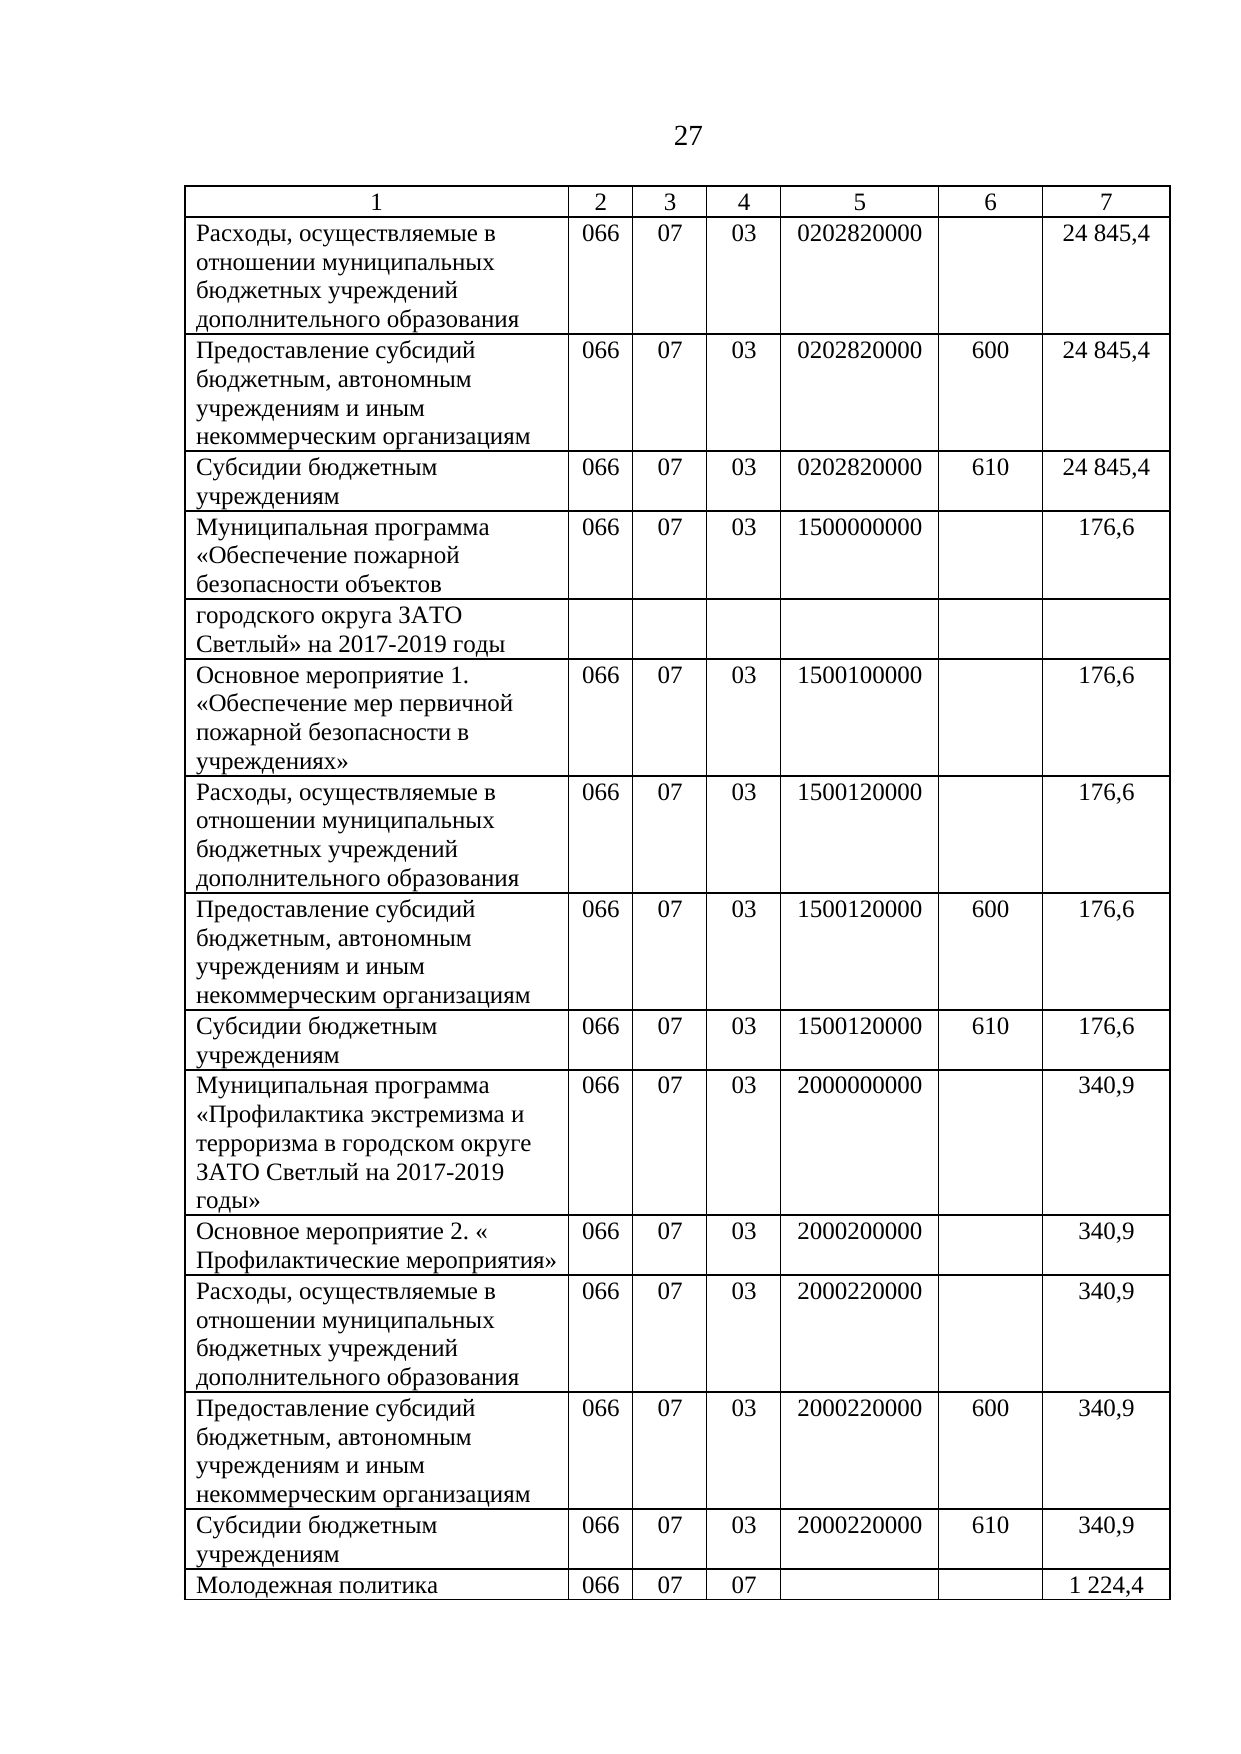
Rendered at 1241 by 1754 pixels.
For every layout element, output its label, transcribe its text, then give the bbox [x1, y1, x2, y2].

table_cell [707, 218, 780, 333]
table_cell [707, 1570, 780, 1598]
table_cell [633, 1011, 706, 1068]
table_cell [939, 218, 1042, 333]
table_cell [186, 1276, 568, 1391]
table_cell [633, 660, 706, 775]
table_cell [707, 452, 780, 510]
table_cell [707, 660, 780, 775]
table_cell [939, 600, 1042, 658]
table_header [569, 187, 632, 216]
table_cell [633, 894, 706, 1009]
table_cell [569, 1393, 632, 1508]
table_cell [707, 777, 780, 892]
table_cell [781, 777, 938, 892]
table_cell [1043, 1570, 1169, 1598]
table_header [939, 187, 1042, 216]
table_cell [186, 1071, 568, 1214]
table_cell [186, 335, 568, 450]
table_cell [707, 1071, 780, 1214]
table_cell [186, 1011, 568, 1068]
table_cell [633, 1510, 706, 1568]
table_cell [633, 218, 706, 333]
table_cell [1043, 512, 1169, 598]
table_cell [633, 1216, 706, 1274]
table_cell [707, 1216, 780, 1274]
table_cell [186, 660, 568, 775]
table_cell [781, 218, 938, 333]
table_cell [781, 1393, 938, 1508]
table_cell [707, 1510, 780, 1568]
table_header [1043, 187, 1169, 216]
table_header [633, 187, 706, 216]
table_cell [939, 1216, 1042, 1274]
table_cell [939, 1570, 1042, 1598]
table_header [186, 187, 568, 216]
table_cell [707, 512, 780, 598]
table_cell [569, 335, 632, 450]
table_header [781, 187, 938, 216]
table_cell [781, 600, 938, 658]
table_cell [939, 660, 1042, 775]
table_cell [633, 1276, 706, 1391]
text 27 [207, 118, 1169, 152]
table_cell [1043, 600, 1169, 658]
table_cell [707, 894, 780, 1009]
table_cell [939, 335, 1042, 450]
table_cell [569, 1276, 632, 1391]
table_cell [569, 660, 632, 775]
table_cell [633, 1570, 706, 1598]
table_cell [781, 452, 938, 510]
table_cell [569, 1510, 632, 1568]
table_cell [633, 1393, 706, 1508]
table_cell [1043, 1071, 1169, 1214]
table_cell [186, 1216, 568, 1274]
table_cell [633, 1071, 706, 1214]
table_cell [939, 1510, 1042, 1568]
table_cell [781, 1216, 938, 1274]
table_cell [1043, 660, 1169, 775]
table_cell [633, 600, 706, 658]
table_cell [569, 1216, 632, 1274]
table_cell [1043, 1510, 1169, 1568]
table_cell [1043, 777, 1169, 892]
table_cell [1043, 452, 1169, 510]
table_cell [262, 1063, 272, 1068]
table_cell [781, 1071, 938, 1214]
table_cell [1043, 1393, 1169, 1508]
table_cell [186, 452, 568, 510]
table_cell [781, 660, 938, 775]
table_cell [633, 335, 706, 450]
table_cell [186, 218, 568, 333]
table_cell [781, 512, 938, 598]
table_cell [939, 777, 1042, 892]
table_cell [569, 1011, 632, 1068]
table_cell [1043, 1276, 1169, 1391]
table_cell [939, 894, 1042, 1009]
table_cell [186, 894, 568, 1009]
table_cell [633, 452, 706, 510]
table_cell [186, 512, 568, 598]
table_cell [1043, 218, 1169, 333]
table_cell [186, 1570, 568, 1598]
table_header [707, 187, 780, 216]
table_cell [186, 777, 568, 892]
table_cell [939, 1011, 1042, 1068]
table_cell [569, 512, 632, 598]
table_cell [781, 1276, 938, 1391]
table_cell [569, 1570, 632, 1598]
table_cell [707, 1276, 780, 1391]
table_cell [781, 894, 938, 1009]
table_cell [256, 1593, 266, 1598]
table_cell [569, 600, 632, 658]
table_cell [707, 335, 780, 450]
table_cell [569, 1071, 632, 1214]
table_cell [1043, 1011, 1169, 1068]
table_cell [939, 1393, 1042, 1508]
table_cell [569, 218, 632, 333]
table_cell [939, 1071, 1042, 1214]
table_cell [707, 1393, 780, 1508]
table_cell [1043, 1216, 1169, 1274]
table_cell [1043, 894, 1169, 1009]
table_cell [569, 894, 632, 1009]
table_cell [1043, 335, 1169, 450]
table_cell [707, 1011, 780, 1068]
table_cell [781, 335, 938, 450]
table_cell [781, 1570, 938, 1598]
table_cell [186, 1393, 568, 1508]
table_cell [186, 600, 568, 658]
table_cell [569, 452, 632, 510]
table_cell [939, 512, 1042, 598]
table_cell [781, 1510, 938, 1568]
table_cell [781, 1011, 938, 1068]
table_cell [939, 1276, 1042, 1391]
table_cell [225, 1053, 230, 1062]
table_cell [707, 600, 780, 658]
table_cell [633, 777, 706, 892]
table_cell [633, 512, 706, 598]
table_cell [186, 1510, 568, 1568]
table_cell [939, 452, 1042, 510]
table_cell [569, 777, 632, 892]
